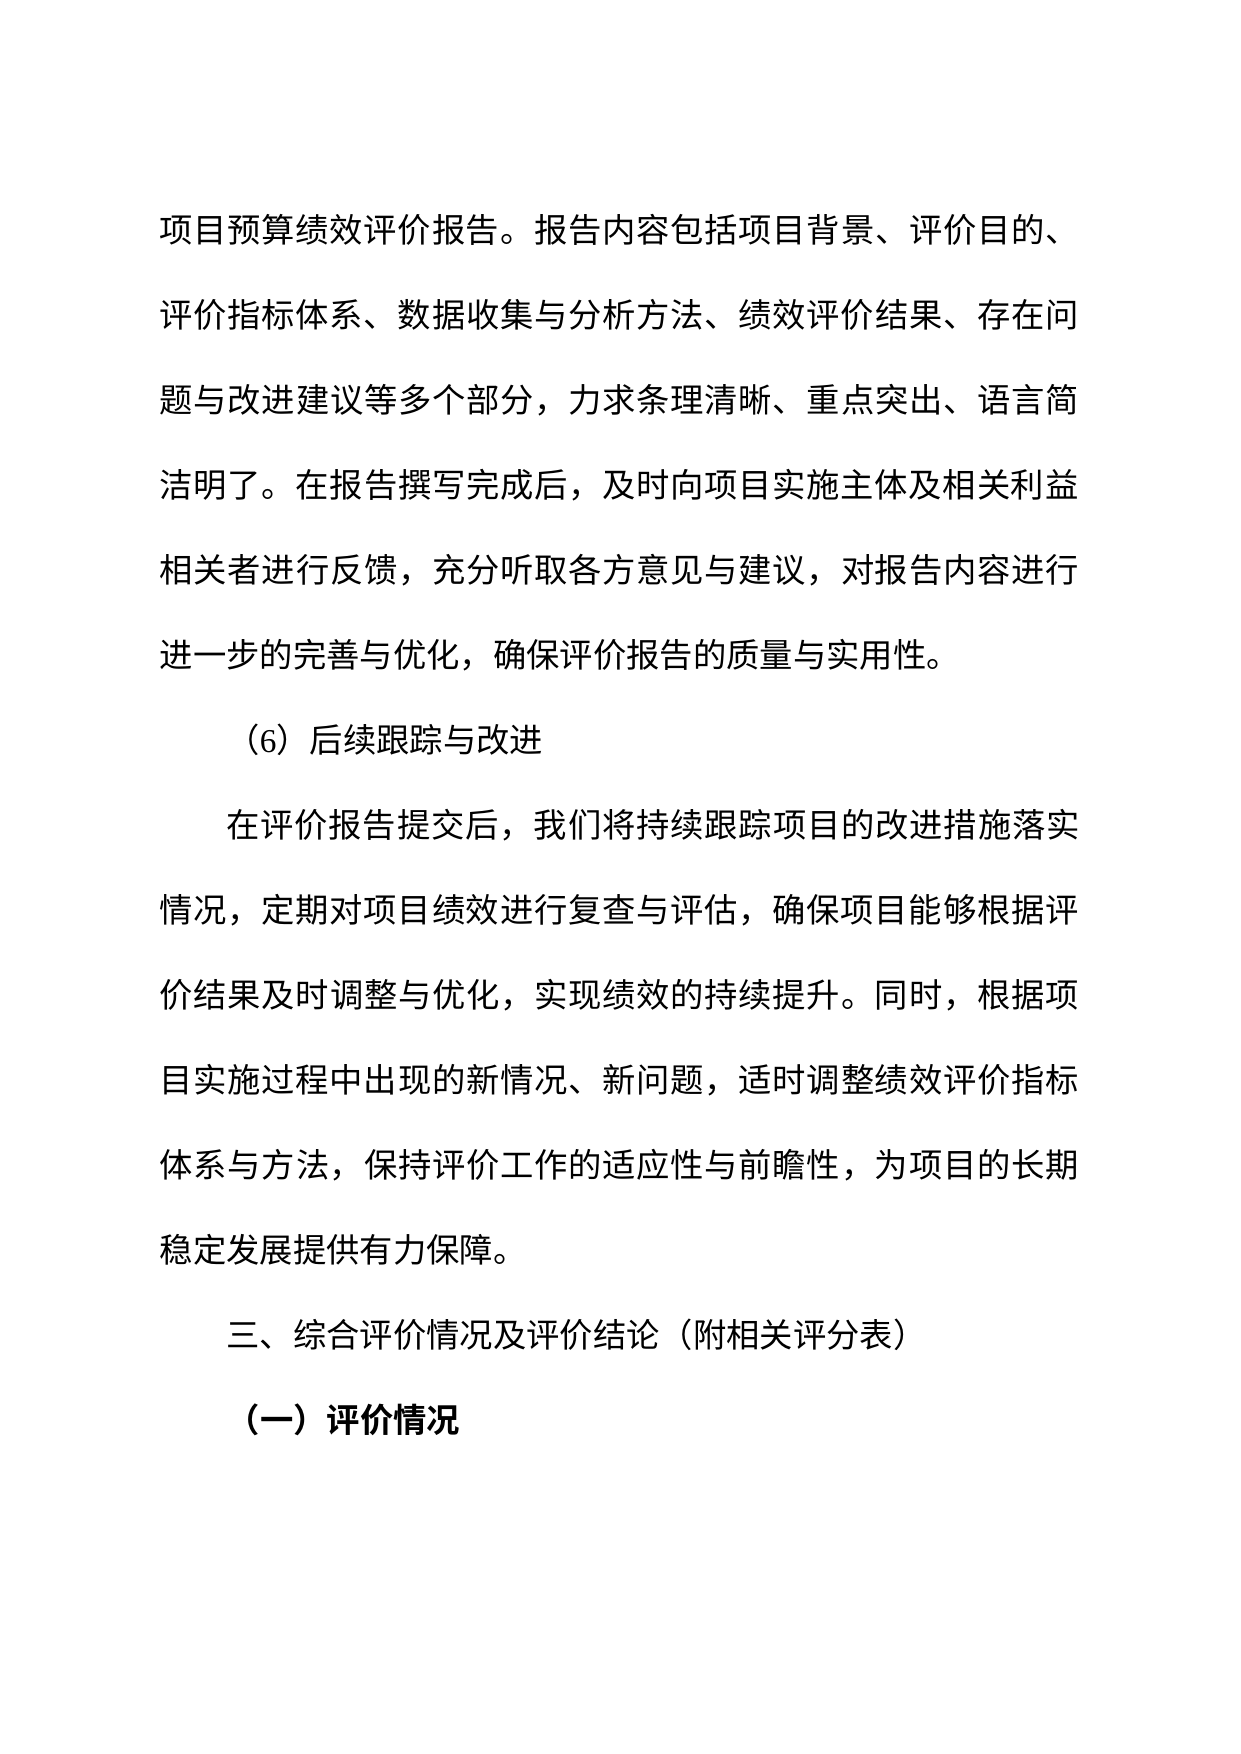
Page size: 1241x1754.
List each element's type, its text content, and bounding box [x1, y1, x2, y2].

text 在评价报告提交后，我们将持续跟踪项目的改进措施落实情况，定期对项目绩效进行复查与评估，确保项目能够根据评价结果及时调整与优化，实现绩效的持续提升。同时，根据项目实施过程中出现的新情况、新问题，适时调整绩效评价指标体系与方法，保持评价工作的适应性与前瞻性，为项目的长期稳定发展提供有力保障。 [159, 780, 1081, 1290]
text （6）后续跟踪与改进 [159, 695, 1081, 780]
title （一）评价情况 [159, 1375, 1081, 1460]
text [159, 185, 1081, 695]
list 综合评价情况及评价结论（附相关评分表） [159, 1290, 1081, 1375]
